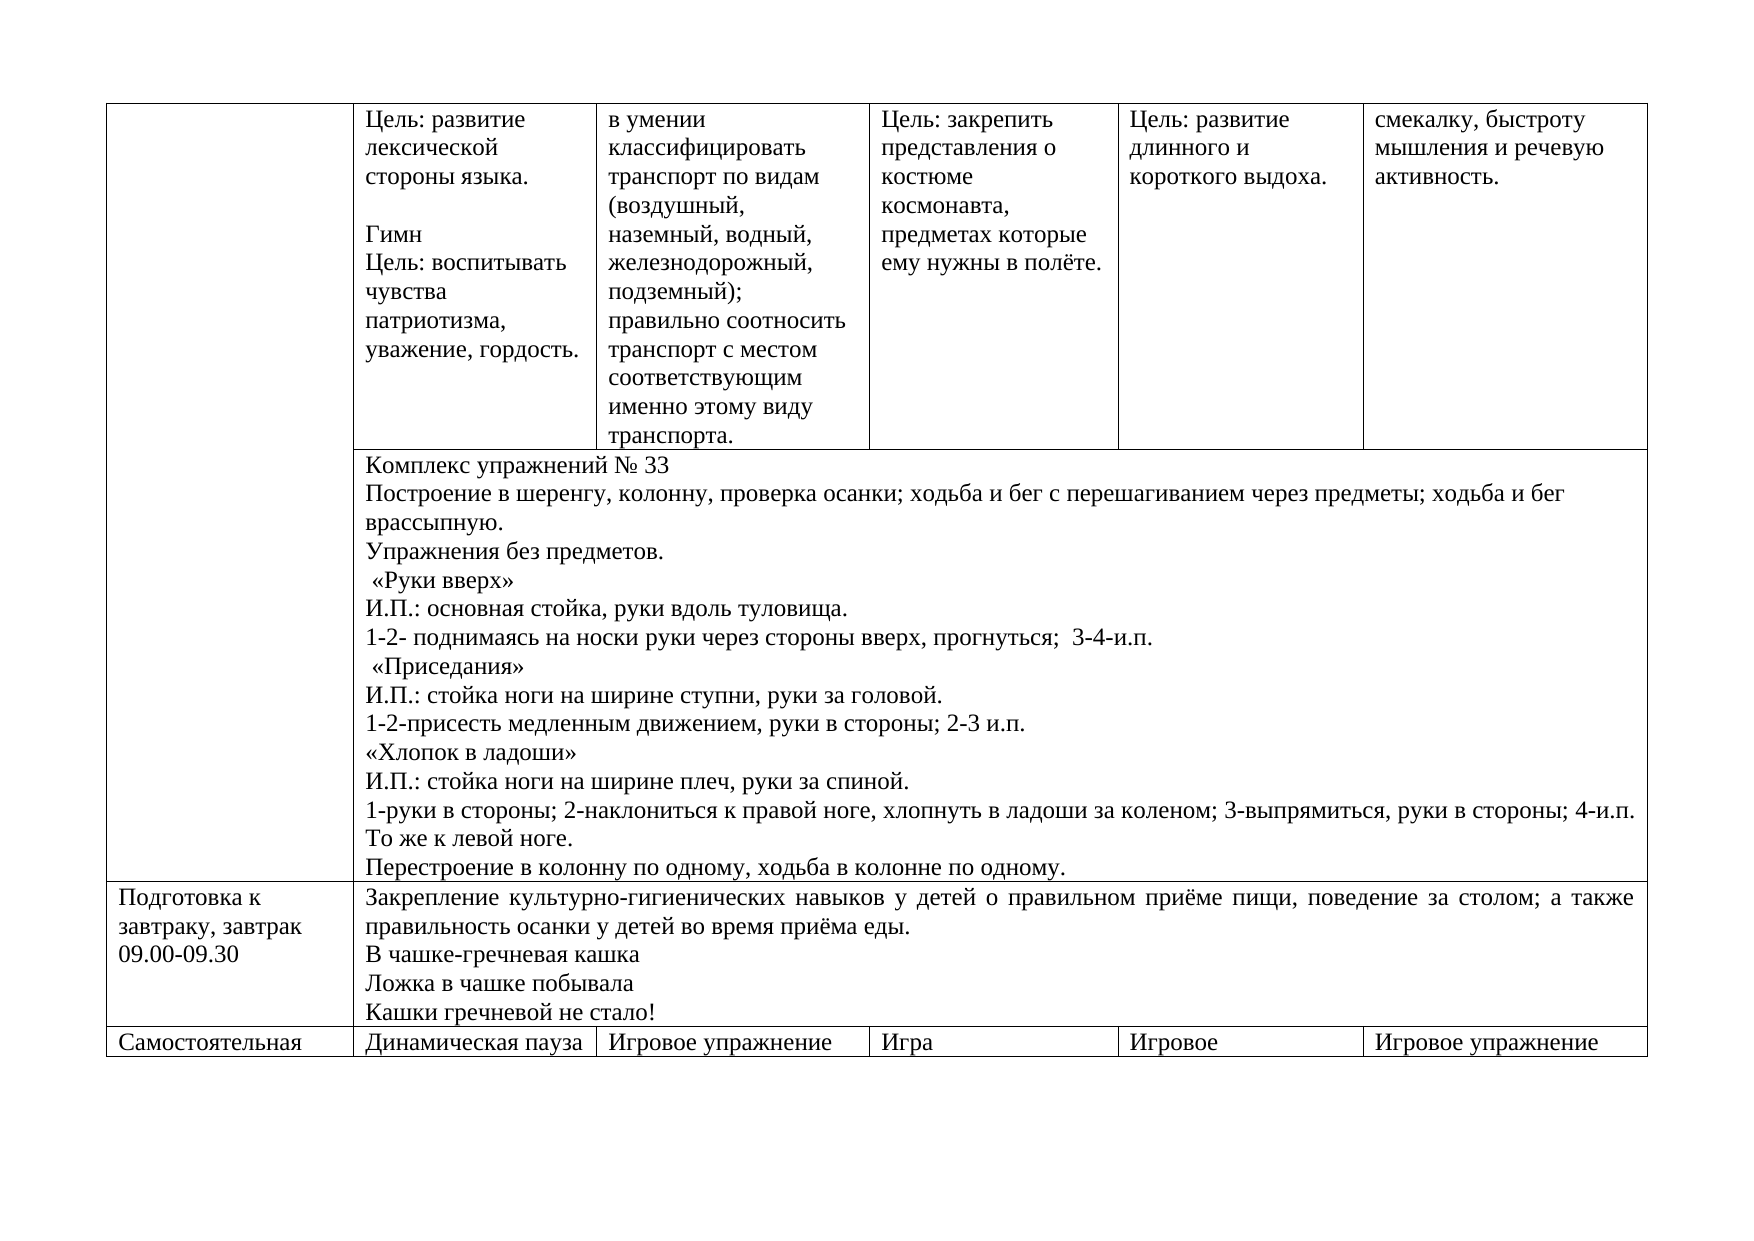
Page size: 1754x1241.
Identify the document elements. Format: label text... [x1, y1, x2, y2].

table_cell Комплекс упражнений № 33 Построение в шеренгу, колонну, проверка осанки; ходьба и бег с перешагиванием через предметы; ходьба и бег врассыпную. Упражнения без предметов. «Руки вверх» И.П.: основная стойка, руки вдоль туловища. 1-2- поднимаясь на носки руки через стороны вверх, прогнуться; 3-4-и.п. «Приседания» И.П.: стойка ноги на ширине ступни, руки за головой. 1-2-присесть медленным движением, руки в стороны; 2-3 и.п. «Хлопок в ладоши» И.П.: стойка ноги на ширине плеч, руки за спиной. 1-руки в стороны; 2-наклониться к правой ноге, хлопнуть в ладоши за коленом; 3-выпрямиться, руки в стороны; 4-и.п. То же к левой ноге. Перестроение в колонну по одному, ходьба в колонне по одному. [354, 450, 1647, 881]
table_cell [1119, 104, 1363, 449]
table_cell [870, 104, 1118, 449]
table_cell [597, 104, 869, 449]
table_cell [354, 104, 596, 449]
table_cell Закрепление культурно-гигиенических навыков у детей о правильном приёме пищи, поведение за столом; а также правильность осанки у детей во время приёма еды. В чашке-гречневая кашка Ложка в чашке побывала Кашки гречневой не стало! [354, 882, 1647, 1026]
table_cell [1119, 1027, 1363, 1056]
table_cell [870, 1027, 1118, 1056]
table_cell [1364, 104, 1647, 449]
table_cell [107, 1027, 353, 1056]
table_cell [597, 1027, 869, 1056]
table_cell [1364, 1027, 1647, 1056]
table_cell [354, 1027, 596, 1056]
table_cell Подготовка к завтраку, завтрак 09.00-09.30 [107, 882, 353, 1026]
